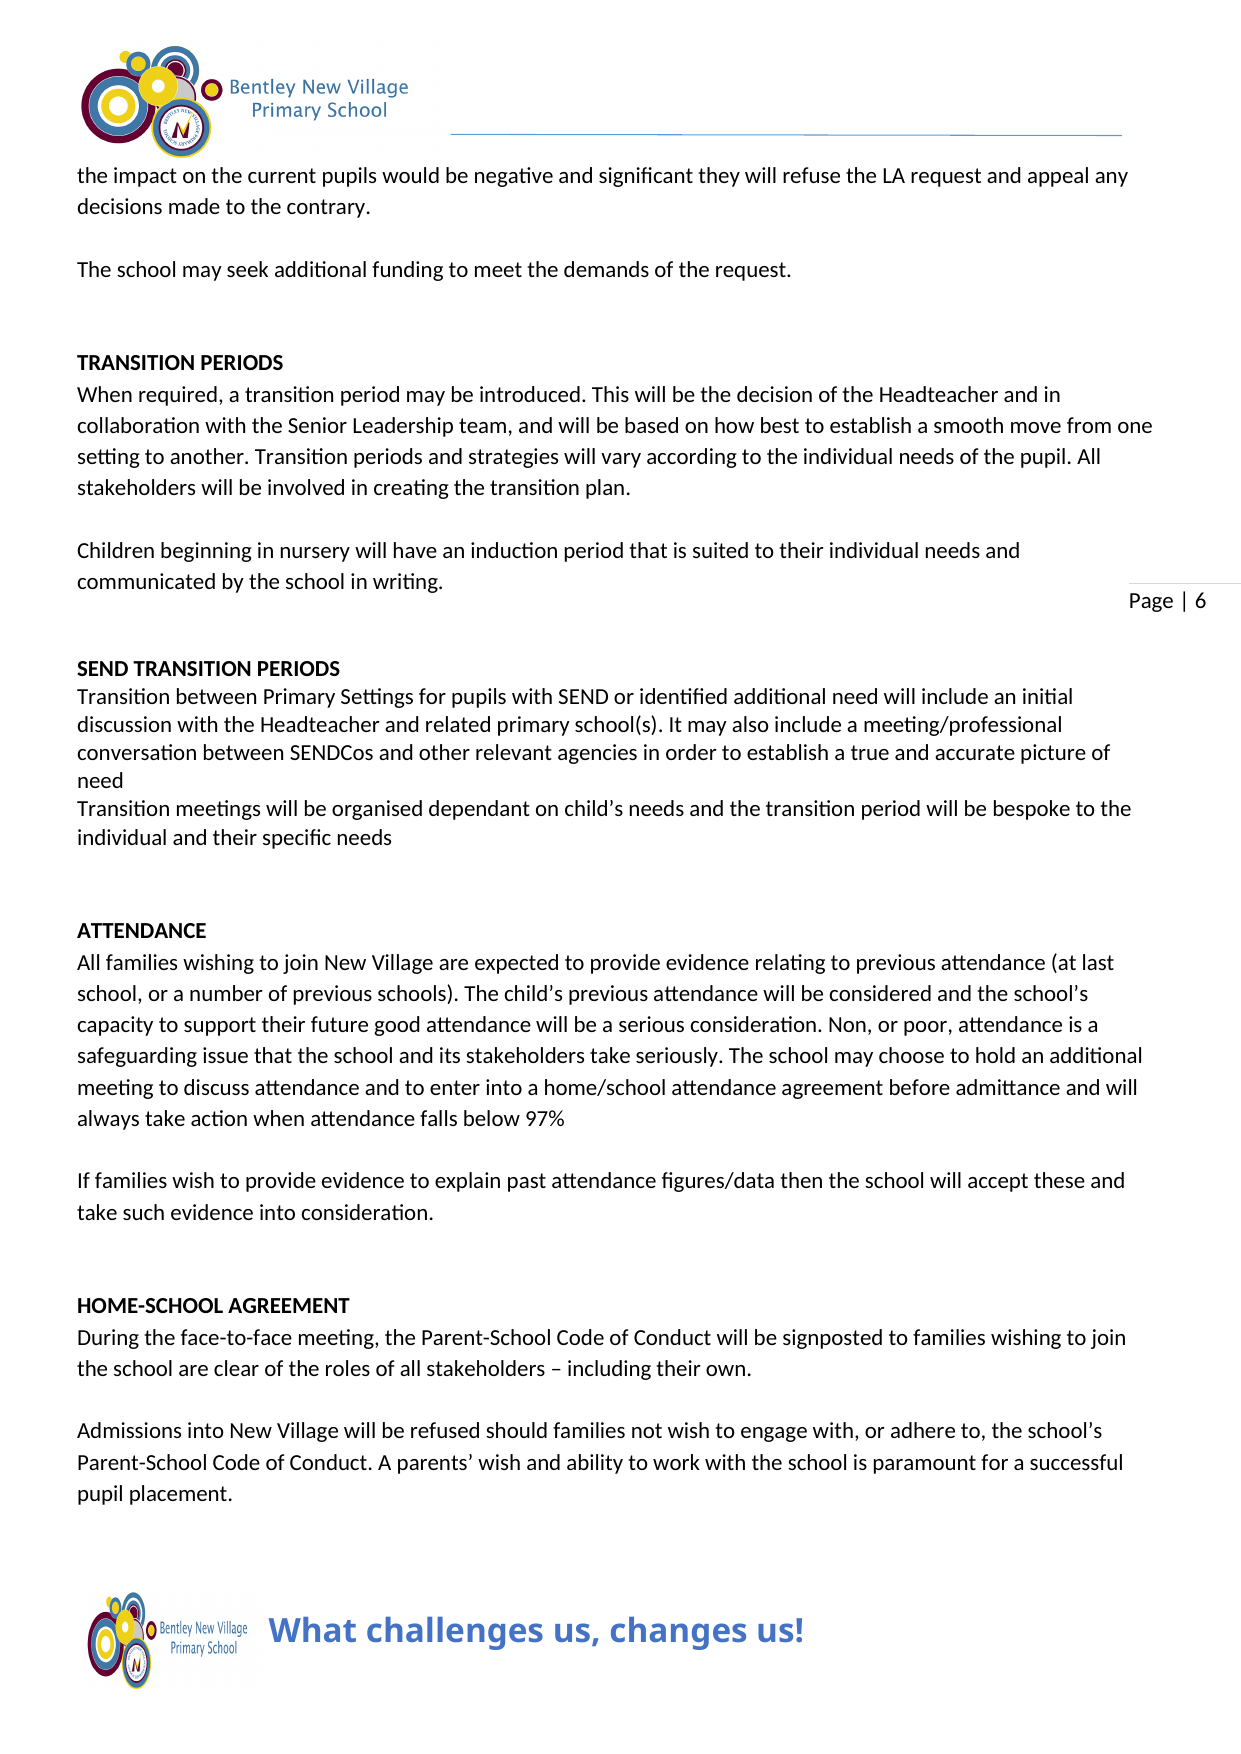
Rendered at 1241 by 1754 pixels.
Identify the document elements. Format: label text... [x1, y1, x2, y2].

text Children beginning in nursery will have an induction period that is suited to their individual needs and communicated by the school in writing. [77, 533, 1163, 595]
text All families wishing to join New Village are expected to provide evidence relating to previous attendance (at last school, or a number of previous schools). The child’s previous attendance will be considered and the school’s capacity to support their future good attendance will be a serious consideration. Non, or poor, attendance is a safeguarding issue that the school and its stakeholders take seriously. The school may choose to hold an additional meeting to discuss attendance and to enter into a home/school attendance agreement before admittance and will always take action when attendance falls below 97% [77, 944, 1163, 1132]
text If families wish to provide evidence to explain past attendance figures/data then the school will accept these and take such evidence into consideration. [77, 1163, 1163, 1226]
text Transition meetings will be organised dependant on child’s needs and the transition period will be bespoke to the individual and their specific needs [77, 794, 1163, 851]
text The school may seek additional funding to meet the demands of the request. [77, 251, 1163, 283]
text During the face-to-face meeting, the Parent-School Code of Conduct will be signposted to families wishing to join the school are clear of the roles of all stakeholders – including their own. [77, 1319, 1163, 1382]
text Admissions into New Village will be refused should families not wish to engage with, or adhere to, the school’s Parent-School Code of Conduct. A parents’ wish and ability to work with the school is paramount for a successful pupil placement. [77, 1413, 1163, 1507]
text SEND TRANSITION PERIODS [77, 654, 1163, 682]
text Transition between Primary Settings for pupils with SEND or identified additional need will include an initial discussion with the Headteacher and related primary school(s). It may also include a meeting/professional conversation between SENDCos and other relevant agencies in order to establish a true and accurate picture of need [77, 682, 1163, 794]
picture [76, 41, 451, 158]
text When required, a transition period may be introduced. This will be the decision of the Headteacher and in collaboration with the Senior Leadership team, and will be based on how best to establish a smooth move from one setting to another. Transition periods and strategies will vary according to the individual needs of the pupil. All stakeholders will be involved in creating the transition plan. [77, 376, 1163, 501]
text ATTENDANCE [77, 913, 1163, 944]
picture [85, 1588, 268, 1689]
text TRANSITION PERIODS [77, 345, 1163, 376]
text HOME-SCHOOL AGREEMENT [77, 1288, 1163, 1319]
